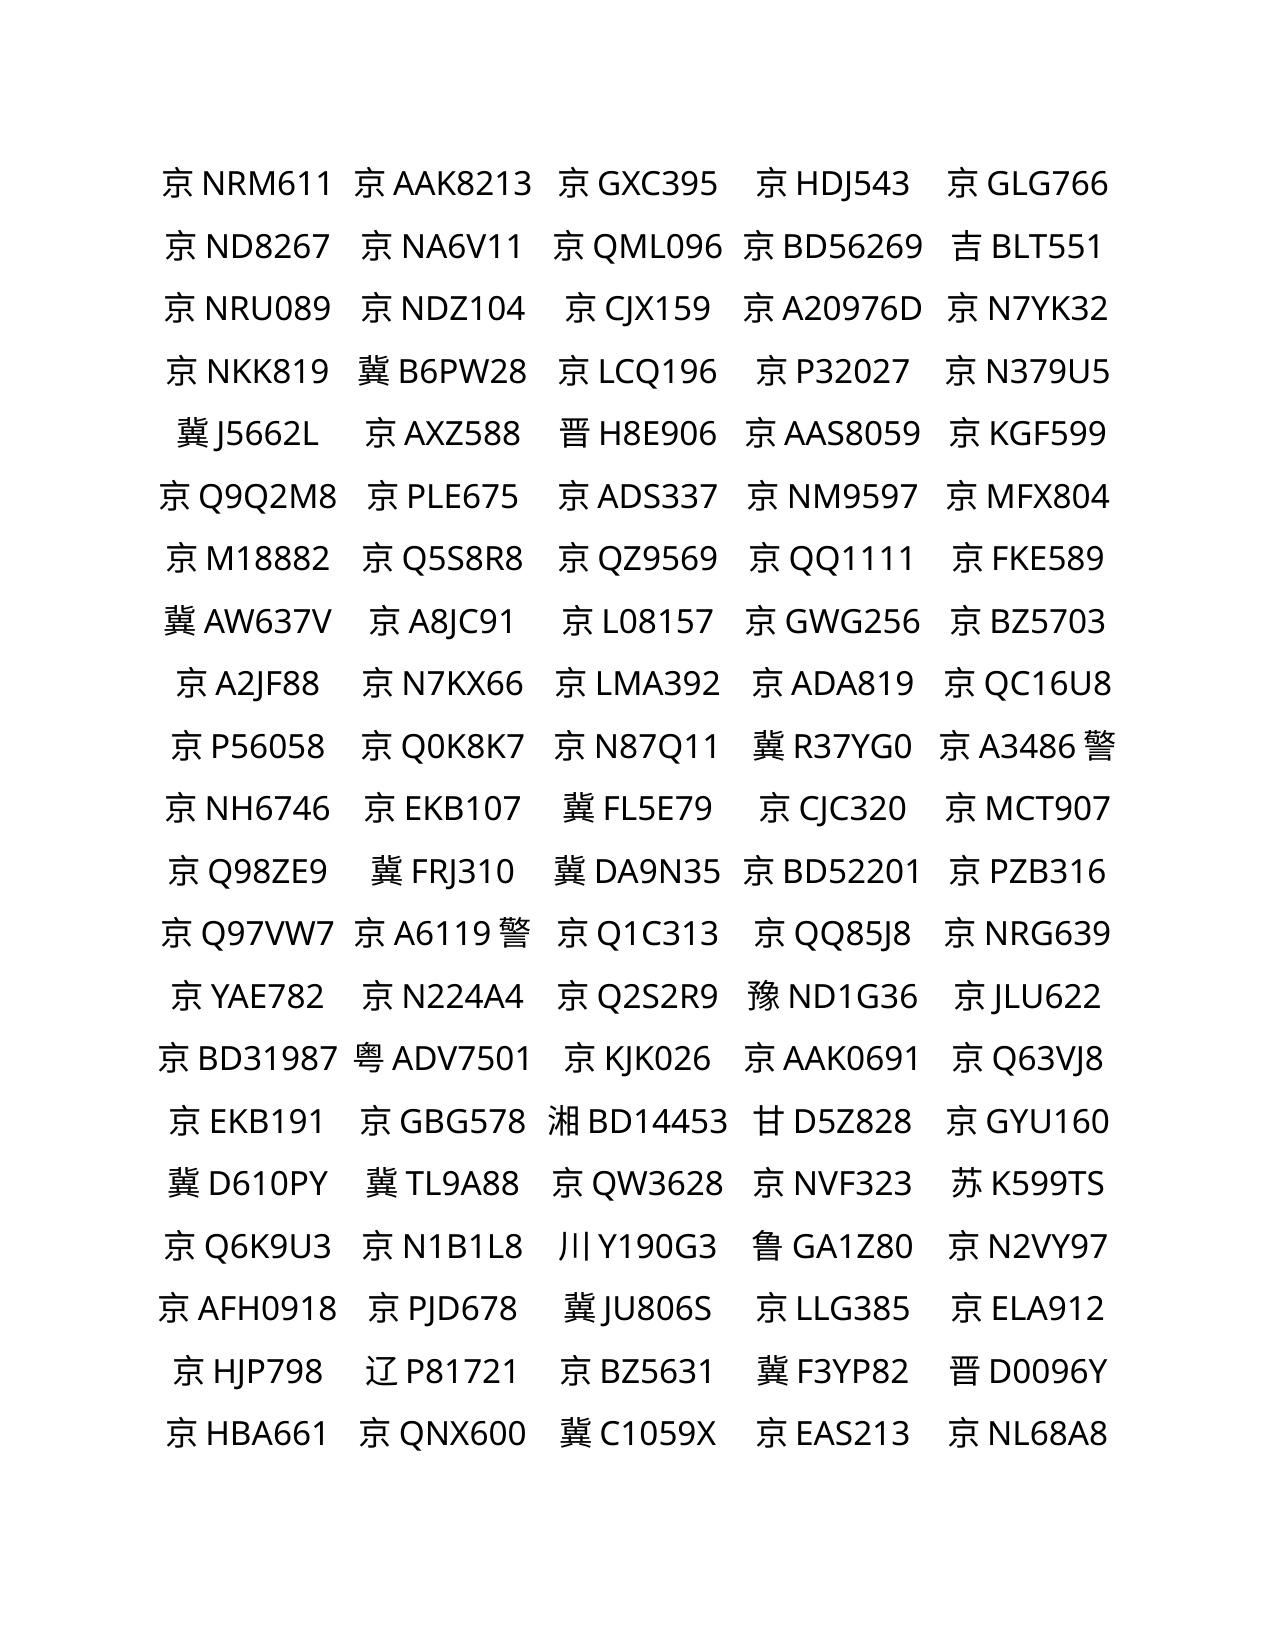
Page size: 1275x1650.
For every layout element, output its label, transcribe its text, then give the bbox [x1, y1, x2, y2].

table_cell 京CJX159 [540, 275, 735, 337]
table_cell 京AFH0918 [150, 1275, 345, 1337]
table_cell 京NM9597 [735, 463, 930, 525]
table_cell 京Q63VJ8 [930, 1025, 1125, 1087]
table_cell 京PZB316 [930, 838, 1125, 900]
table_cell 京N7KX66 [345, 650, 540, 712]
table_cell 京AAS8059 [735, 400, 930, 462]
table_cell 京Q98ZE9 [150, 838, 345, 900]
table_cell 京EAS213 [735, 1400, 930, 1462]
table_cell 京AAK8213 [345, 150, 540, 212]
table_cell 京NL68A8 [930, 1400, 1125, 1462]
table_cell 冀C1059X [540, 1400, 735, 1462]
table_cell 冀JU806S [540, 1275, 735, 1337]
table_cell 京Q6K9U3 [150, 1213, 345, 1275]
table_cell 冀R37YG0 [735, 713, 930, 775]
table_cell 京P56058 [150, 713, 345, 775]
table_cell 京BD52201 [735, 838, 930, 900]
table_cell 京Q5S8R8 [345, 525, 540, 587]
table_cell 冀FRJ310 [345, 838, 540, 900]
table_cell 京L08157 [540, 588, 735, 650]
table_cell 川Y190G3 [540, 1213, 735, 1275]
table_cell 辽P81721 [345, 1338, 540, 1400]
table_cell 京Q9Q2M8 [150, 463, 345, 525]
table_cell 京N1B1L8 [345, 1213, 540, 1275]
table_cell 京N379U5 [930, 338, 1125, 400]
table_cell 冀D610PY [150, 1150, 345, 1212]
table_cell 冀DA9N35 [540, 838, 735, 900]
table_cell 京ADS337 [540, 463, 735, 525]
table_cell 粤ADV7501 [345, 1025, 540, 1087]
table_cell 冀F3YP82 [735, 1338, 930, 1400]
table_cell 京A20976D [735, 275, 930, 337]
table_cell 京QW3628 [540, 1150, 735, 1212]
table_cell 京NKK819 [150, 338, 345, 400]
table_cell 京BD56269 [735, 213, 930, 275]
table_cell 吉BLT551 [930, 213, 1125, 275]
table_cell 冀AW637V [150, 588, 345, 650]
table_cell 京PLE675 [345, 463, 540, 525]
table_cell 京GWG256 [735, 588, 930, 650]
table_cell 京NRU089 [150, 275, 345, 337]
table_cell 京HDJ543 [735, 150, 930, 212]
table_cell 京QNX600 [345, 1400, 540, 1462]
table_cell 晋H8E906 [540, 400, 735, 462]
table_cell 京KJK026 [540, 1025, 735, 1087]
table_cell 京CJC320 [735, 775, 930, 837]
table_cell 京YAE782 [150, 963, 345, 1025]
table_cell 京N2VY97 [930, 1213, 1125, 1275]
table_cell 京BD31987 [150, 1025, 345, 1087]
table_cell 晋D0096Y [930, 1338, 1125, 1400]
table_cell 京N224A4 [345, 963, 540, 1025]
table_cell 京A2JF88 [150, 650, 345, 712]
table_cell 京QQ85J8 [735, 900, 930, 962]
table_cell 苏K599TS [930, 1150, 1125, 1212]
table_cell 京ELA912 [930, 1275, 1125, 1337]
table_cell 京Q2S2R9 [540, 963, 735, 1025]
table_cell 鲁GA1Z80 [735, 1213, 930, 1275]
table_cell 京GBG578 [345, 1088, 540, 1150]
table_cell 京A3486警 [930, 713, 1125, 775]
table_cell 京Q97VW7 [150, 900, 345, 962]
table_cell 京NVF323 [735, 1150, 930, 1212]
table_cell 京Q0K8K7 [345, 713, 540, 775]
table_cell 京HJP798 [150, 1338, 345, 1400]
table_cell 京EKB107 [345, 775, 540, 837]
table_cell 冀J5662L [150, 400, 345, 462]
table_cell 京GXC395 [540, 150, 735, 212]
table_cell 京LLG385 [735, 1275, 930, 1337]
table_cell 京N7YK32 [930, 275, 1125, 337]
table_cell 京JLU622 [930, 963, 1125, 1025]
table_cell 京AXZ588 [345, 400, 540, 462]
table_cell 京KGF599 [930, 400, 1125, 462]
table_cell 京BZ5631 [540, 1338, 735, 1400]
table_cell 京AAK0691 [735, 1025, 930, 1087]
table_cell 京GYU160 [930, 1088, 1125, 1150]
table_cell 豫ND1G36 [735, 963, 930, 1025]
table_cell 京EKB191 [150, 1088, 345, 1150]
table_cell 京PJD678 [345, 1275, 540, 1337]
table_cell 京ND8267 [150, 213, 345, 275]
table_cell 冀B6PW28 [345, 338, 540, 400]
table_cell 京NRM611 [150, 150, 345, 212]
table_cell 京P32027 [735, 338, 930, 400]
table_cell 甘D5Z828 [735, 1088, 930, 1150]
table_cell 京Q1C313 [540, 900, 735, 962]
table_cell 京GLG766 [930, 150, 1125, 212]
table_cell 京QZ9569 [540, 525, 735, 587]
table_cell 京NH6746 [150, 775, 345, 837]
table_cell 京A6119警 [345, 900, 540, 962]
table_cell 京ADA819 [735, 650, 930, 712]
table_cell 冀TL9A88 [345, 1150, 540, 1212]
table_cell 京LMA392 [540, 650, 735, 712]
table_cell 京HBA661 [150, 1400, 345, 1462]
table_cell 京MCT907 [930, 775, 1125, 837]
table_cell 京QML096 [540, 213, 735, 275]
table_cell 京QQ1111 [735, 525, 930, 587]
table_cell 京QC16U8 [930, 650, 1125, 712]
table_cell 京NRG639 [930, 900, 1125, 962]
table_cell 京NDZ104 [345, 275, 540, 337]
table_cell 京M18882 [150, 525, 345, 587]
table_cell 京NA6V11 [345, 213, 540, 275]
table_cell 京BZ5703 [930, 588, 1125, 650]
table_cell 京N87Q11 [540, 713, 735, 775]
table_cell 京FKE589 [930, 525, 1125, 587]
table_cell 冀FL5E79 [540, 775, 735, 837]
table_cell 京LCQ196 [540, 338, 735, 400]
table_cell 湘BD14453 [540, 1088, 735, 1150]
table_cell 京MFX804 [930, 463, 1125, 525]
table_cell 京A8JC91 [345, 588, 540, 650]
